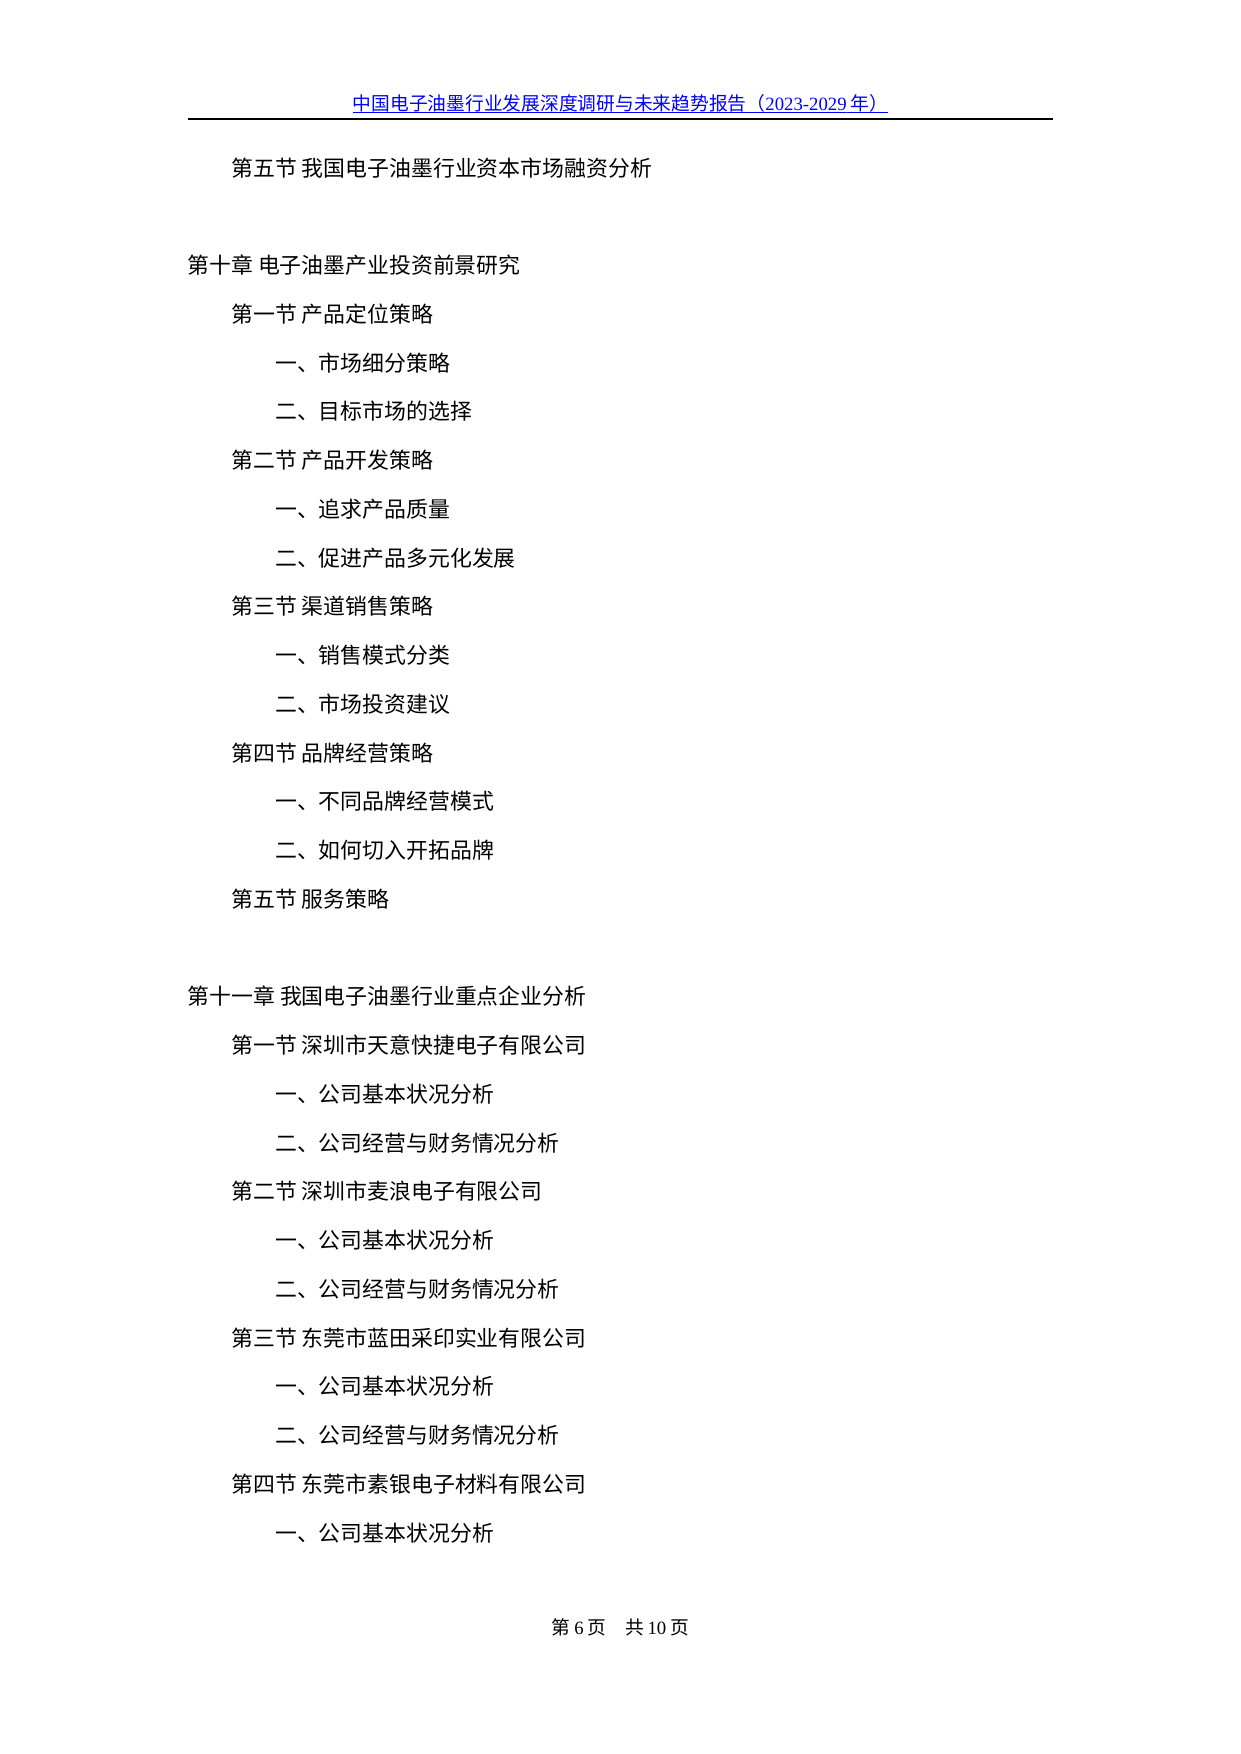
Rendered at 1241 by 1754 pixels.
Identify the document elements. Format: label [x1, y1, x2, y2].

text [187, 150, 1053, 1548]
